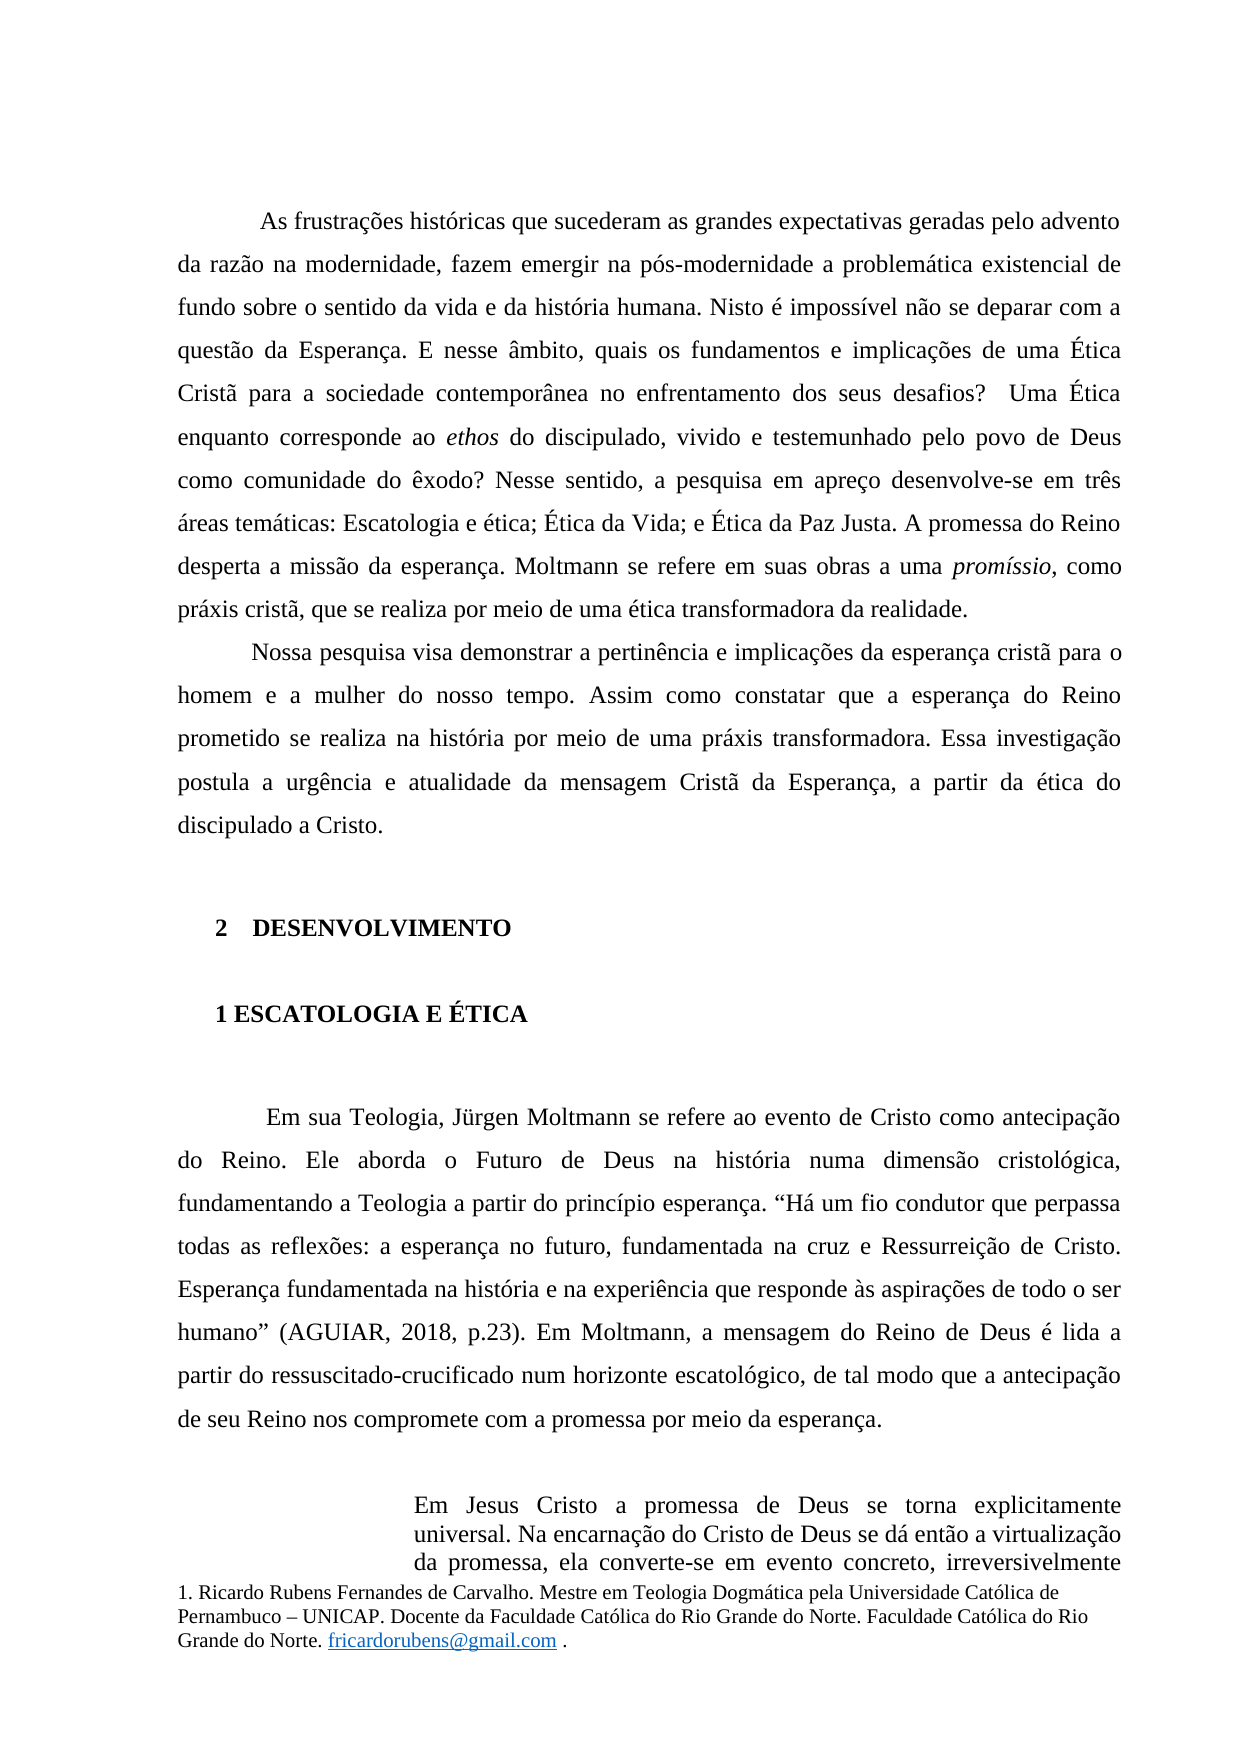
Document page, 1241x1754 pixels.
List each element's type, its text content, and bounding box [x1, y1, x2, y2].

text Em sua Teologia, Jürgen Moltmann se refere ao evento de Cristo como antecipação do Reino. Ele aborda o Futuro de Deus na história numa dimensão cristológica, fundamentando a Teologia a partir do princípio esperança. “Há um fio condutor que perpassa todas as reflexões: a esperança no futuro, fundamentada na cruz e Ressurreição de Cristo. Esperança fundamentada na história e na experiência que responde às aspirações de todo o ser humano” (AGUIAR, 2018, p.23). Em Moltmann, a mensagem do Reino de Deus é lida a partir do ressuscitado-crucificado num horizonte escatológico, de tal modo que a antecipação de seu Reino nos compromete com a promessa por meio da esperança. [177, 1102, 1122, 1432]
list DESENVOLVIMENTO [215, 913, 1122, 941]
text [413, 1490, 1122, 1576]
text Nossa pesquisa visa demonstrar a pertinência e implicações da esperança cristã para o homem e a mulher do nosso tempo. Assim como constatar que a esperança do Reino prometido se realiza na história por meio de uma práxis transformadora. Essa investigação postula a urgência e atualidade da mensagem Cristã da Esperança, a partir da ética do discipulado a Cristo. [177, 637, 1122, 838]
text 1 ESCATOLOGIA E ÉTICA [177, 999, 1122, 1028]
text As frustrações históricas que sucederam as grandes expectativas geradas pelo advento da razão na modernidade, fazem emergir na pós-modernidade a problemática existencial de fundo sobre o sentido da vida e da história humana. Nisto é impossível não se deparar com a questão da Esperança. E nesse âmbito, quais os fundamentos e implicações de uma Ética Cristã para a sociedade contemporânea no enfrentamento dos seus desafios? Uma Ética enquanto corresponde ao ethos do discipulado, vivido e testemunhado pelo povo de Deus como comunidade do êxodo? Nesse sentido, a pesquisa em apreço desenvolve-se em três áreas temáticas: Escatologia e ética; Ética da Vida; e Ética da Paz Justa. A promessa do Reino desperta a missão da esperança. Moltmann se refere em suas obras a uma promíssio, como práxis cristã, que se realiza por meio de uma ética transformadora da realidade. [177, 206, 1122, 623]
